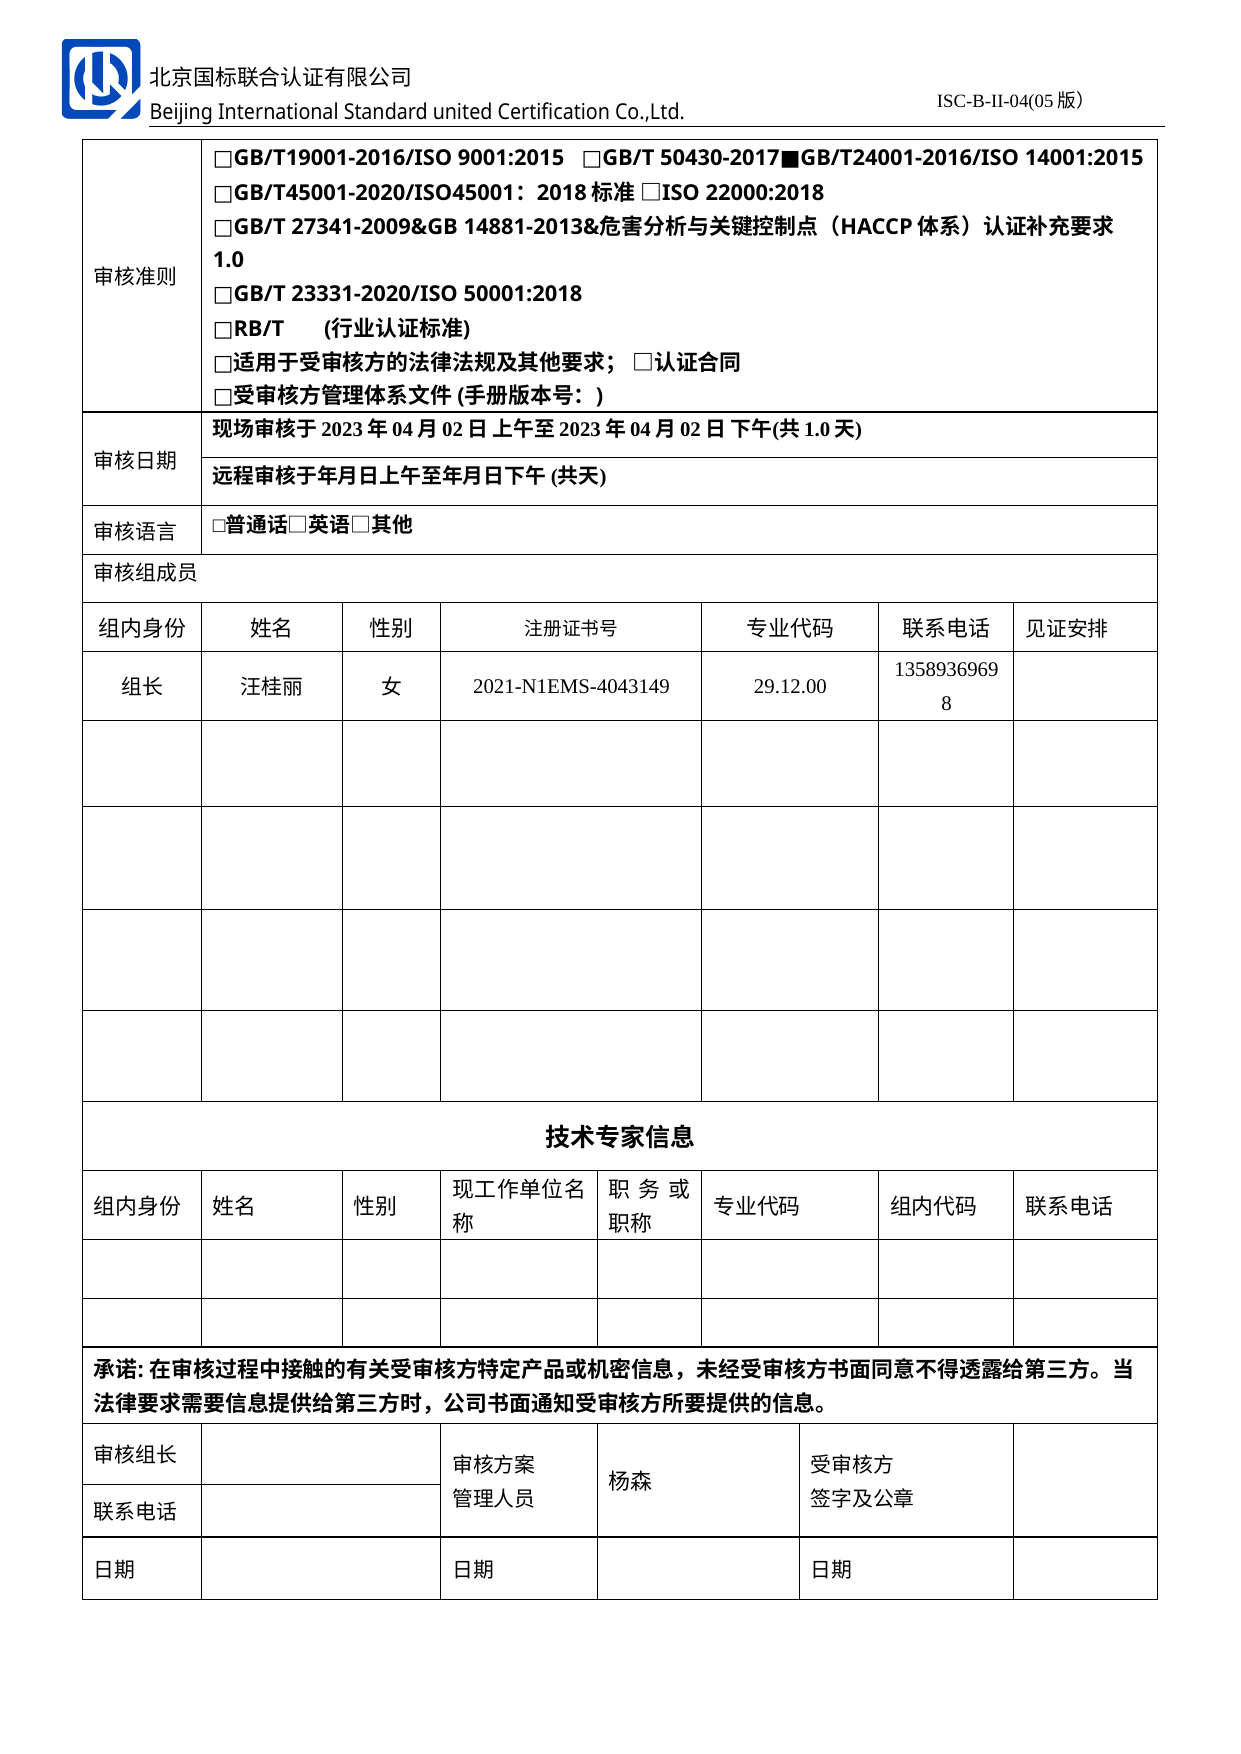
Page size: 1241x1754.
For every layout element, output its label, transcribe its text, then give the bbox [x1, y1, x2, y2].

table_cell [441, 1299, 597, 1346]
table_cell [202, 1011, 342, 1101]
table_cell 性别 [343, 603, 440, 651]
table_cell 组内代码 [879, 1171, 1013, 1239]
table_cell [1014, 1299, 1157, 1346]
table_cell 审核日期 [83, 413, 201, 505]
table_cell [598, 1299, 701, 1346]
table_cell [202, 1240, 342, 1298]
table_cell 姓名 [202, 603, 342, 651]
table_cell 女 [343, 652, 440, 720]
table_cell [1014, 1538, 1157, 1599]
table_cell [702, 807, 878, 908]
table_cell [598, 1538, 799, 1599]
table_cell [702, 721, 878, 806]
table_cell [702, 1299, 878, 1346]
table_cell 姓名 [202, 1171, 342, 1239]
table_cell [441, 1240, 597, 1298]
table_cell [83, 1011, 201, 1101]
table_cell □普通话□英语□其他 [202, 506, 1157, 554]
table_cell 承诺: 在审核过程中接触的有关受审核方特定产品或机密信息，未经受审核方书面同意不得透露给第三方。当法律要求需要信息提供给第三方时，公司书面通知受审核方所要提供的信息。 [83, 1348, 1157, 1422]
table_cell [202, 1424, 440, 1483]
table_cell 受审核方 签字及公章 [800, 1424, 1013, 1536]
table_cell 审核语言 [83, 506, 201, 554]
table_cell [1014, 652, 1157, 720]
table_cell [83, 1240, 201, 1298]
table_cell 现场审核于2023年04月02日 上午至2023年04月02日 下午(共1.0天) [202, 413, 1157, 457]
table_cell [441, 721, 701, 806]
table_cell [879, 1011, 1013, 1101]
table_cell □GB/T19001-2016/ISO 9001:2015 □GB/T 50430-2017■GB/T24001-2016/ISO 14001:2015 □GB/T45001-2020/ISO45001：2018标准 □ISO 22000:2018 □GB/T 27341-2009&GB 14881-2013&危害分析与关键控制点（HACCP体系）认证补充要求1.0 □GB/T 23331-2020/ISO 50001:2018 □RB/T (行业认证标准) □适用于受审核方的法律法规及其他要求； □认证合同 □受审核方管理体系文件 (手册版本号：) [202, 140, 1157, 411]
table_cell 2021-N1EMS-4043149 [441, 652, 701, 720]
picture [61, 39, 141, 119]
table_cell [83, 1299, 201, 1346]
table_cell [202, 1538, 440, 1599]
table_cell 日期 [83, 1538, 201, 1599]
table_cell 杨森 [598, 1424, 799, 1536]
table_cell [202, 1485, 440, 1536]
table_cell 注册证书号 [441, 603, 701, 651]
table_cell [1014, 807, 1157, 908]
table_cell [598, 1240, 701, 1298]
table_cell 现工作单位名称 [441, 1171, 597, 1239]
table_cell [441, 807, 701, 908]
table_cell 专业代码 [702, 603, 878, 651]
table_cell 组长 [83, 652, 201, 720]
table_cell 见证安排 [1014, 603, 1157, 651]
table_cell [702, 1240, 878, 1298]
table_cell 审核组长 [83, 1424, 201, 1483]
table_cell [441, 910, 701, 1009]
table_cell [702, 1011, 878, 1101]
table_cell 日期 [441, 1538, 597, 1599]
table_cell 专业代码 [702, 1171, 878, 1239]
table_cell [343, 1011, 440, 1101]
table_cell [1014, 1424, 1157, 1536]
table_cell [1014, 1011, 1157, 1101]
table_cell 组内身份 [83, 603, 201, 651]
table_cell [879, 721, 1013, 806]
table_cell 技术专家信息 [83, 1102, 1157, 1170]
table_cell 联系电话 [83, 1485, 201, 1536]
table_cell [343, 1299, 440, 1346]
table_cell 审核组成员 [83, 555, 1157, 602]
table_cell [441, 1011, 701, 1101]
table_cell [879, 910, 1013, 1009]
table_cell [83, 910, 201, 1009]
table_cell 汪桂丽 [202, 652, 342, 720]
table_cell 审核方案 管理人员 [441, 1424, 597, 1536]
table_cell [83, 721, 201, 806]
table_cell 联系电话 [879, 603, 1013, 651]
table_cell 组内身份 [83, 1171, 201, 1239]
table_cell [1014, 721, 1157, 806]
table_cell 职务或职称 [598, 1171, 701, 1239]
table_cell 29.12.00 [702, 652, 878, 720]
table_cell [702, 910, 878, 1009]
table_cell [202, 1299, 342, 1346]
table_cell [343, 807, 440, 908]
table_cell [879, 807, 1013, 908]
table_cell [1014, 1240, 1157, 1298]
table_cell [1014, 910, 1157, 1009]
table_cell [202, 807, 342, 908]
table_cell 日期 [800, 1538, 1013, 1599]
table_cell [879, 1299, 1013, 1346]
table_cell [343, 1240, 440, 1298]
table_cell [343, 910, 440, 1009]
table_cell 远程审核于年月日上午至年月日下午 (共天) [202, 458, 1157, 505]
table_cell [343, 721, 440, 806]
table_cell 性别 [343, 1171, 440, 1239]
table_cell [83, 807, 201, 908]
table_cell [879, 1240, 1013, 1298]
table_cell [202, 721, 342, 806]
table_cell 联系电话 [1014, 1171, 1157, 1239]
table_cell 审核准则 [83, 140, 201, 411]
table_cell 13589369698 [879, 652, 1013, 720]
table_cell [202, 910, 342, 1009]
